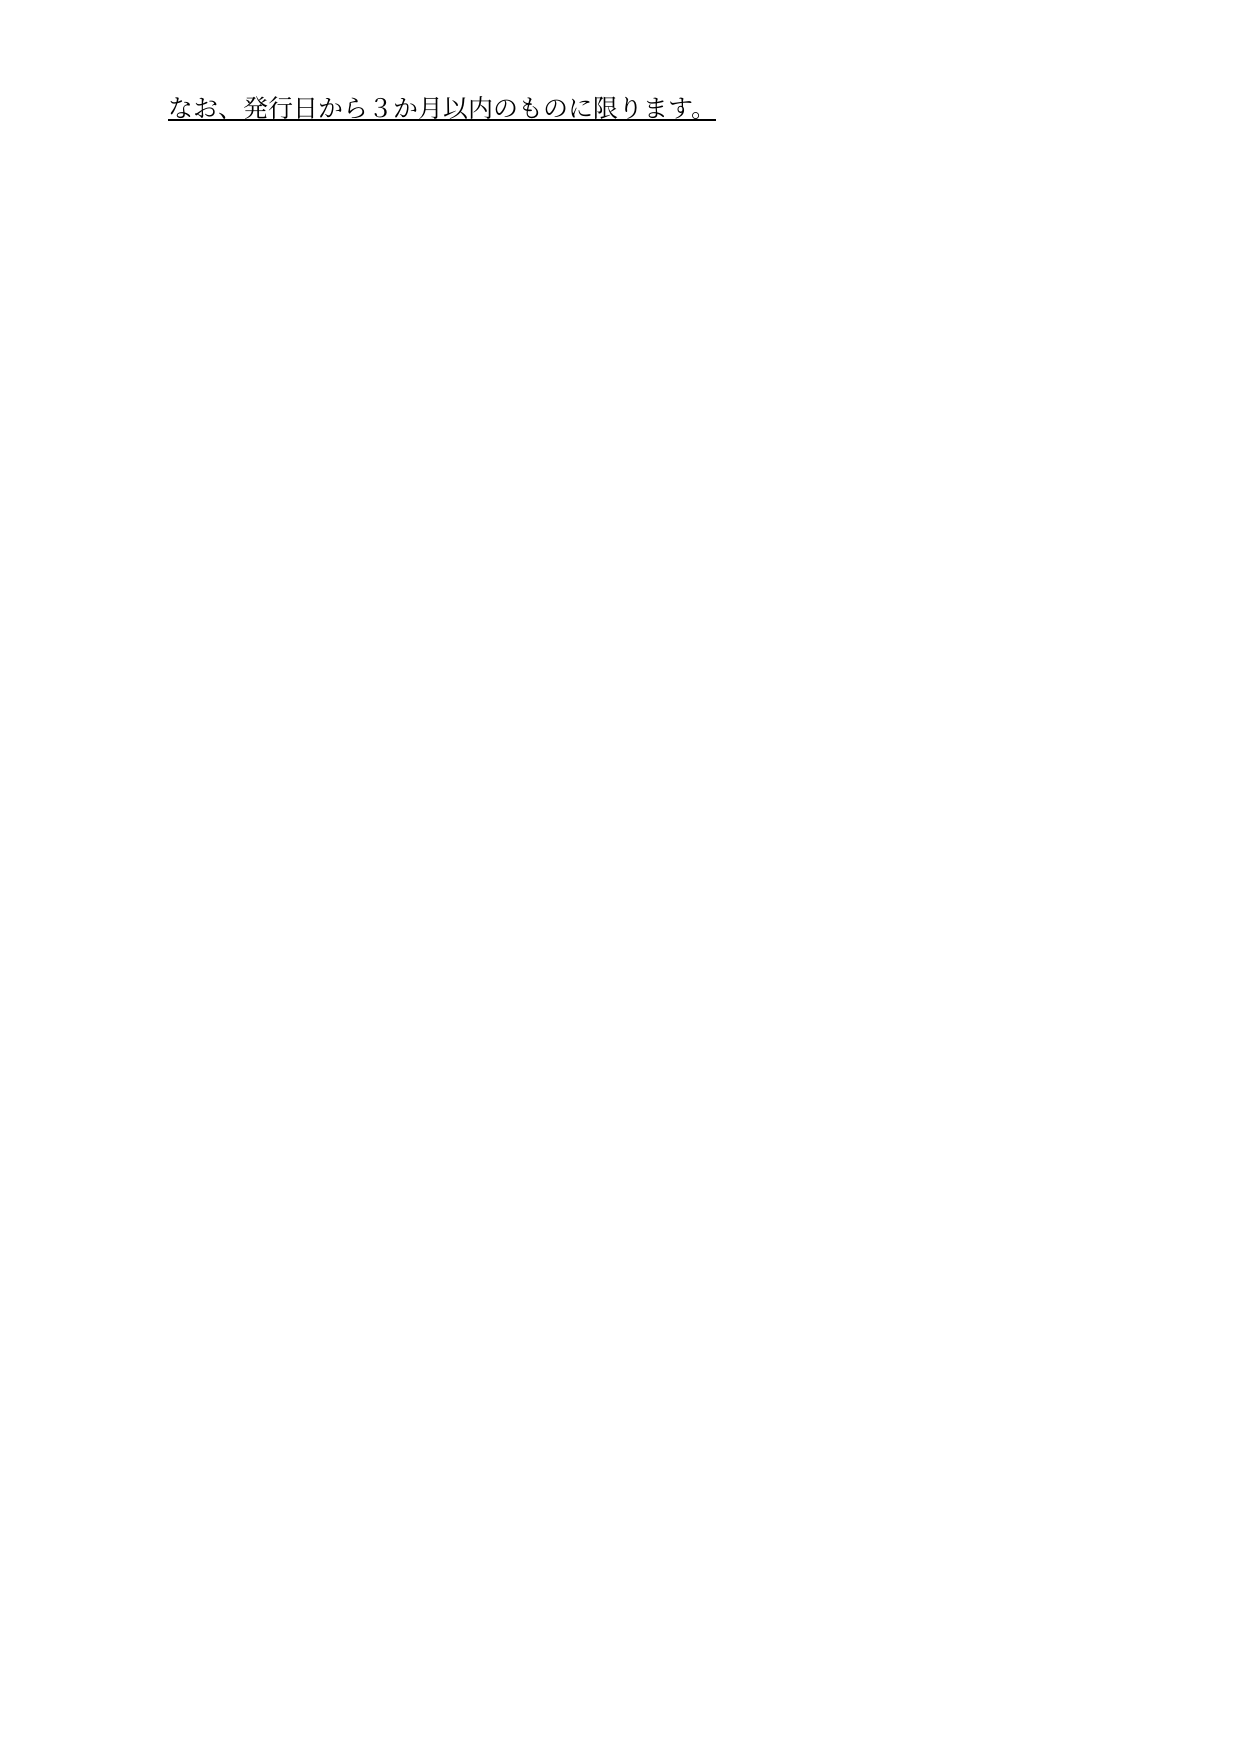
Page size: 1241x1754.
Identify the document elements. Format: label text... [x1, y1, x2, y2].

text なお、発行日から３か月以内のものに限ります。 [118, 89, 1122, 124]
